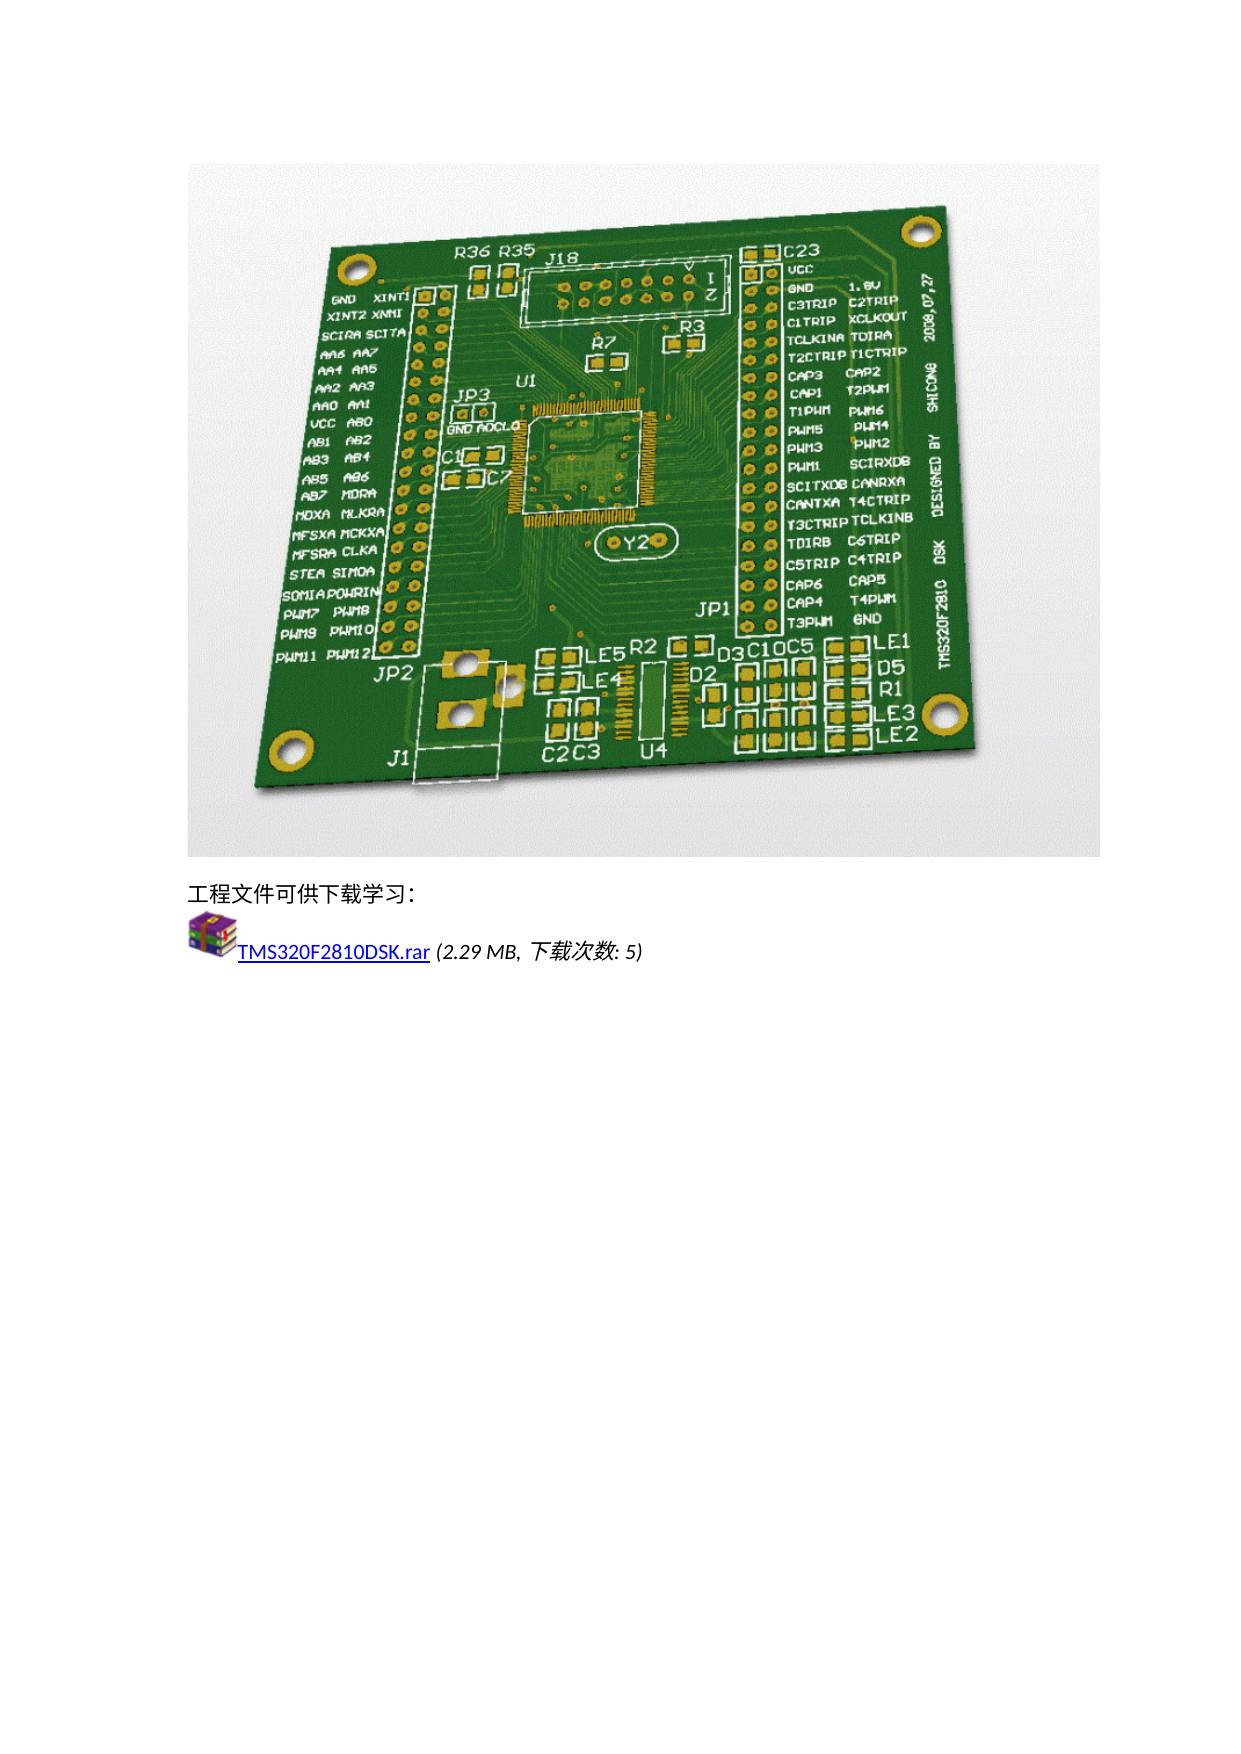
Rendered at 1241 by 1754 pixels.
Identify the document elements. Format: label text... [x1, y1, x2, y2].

text 自己多年前的设计了，由于自己学习的需要，设计了一款基于TMS320F2810的最小系统板，各种接口都通过插座引出来，可以自己学习调试用，也可以集成到其他系统中，降低设计风险。 原理图： MCU 图： 电源图： 接口图： PCB layout: 3D view: 工程文件可供下载学习： TMS320F2810DSK.rar (2.29 MB, 下载次数: 5) [187, 857, 1053, 974]
picture [187, 909, 238, 960]
picture [187, 162, 1100, 857]
